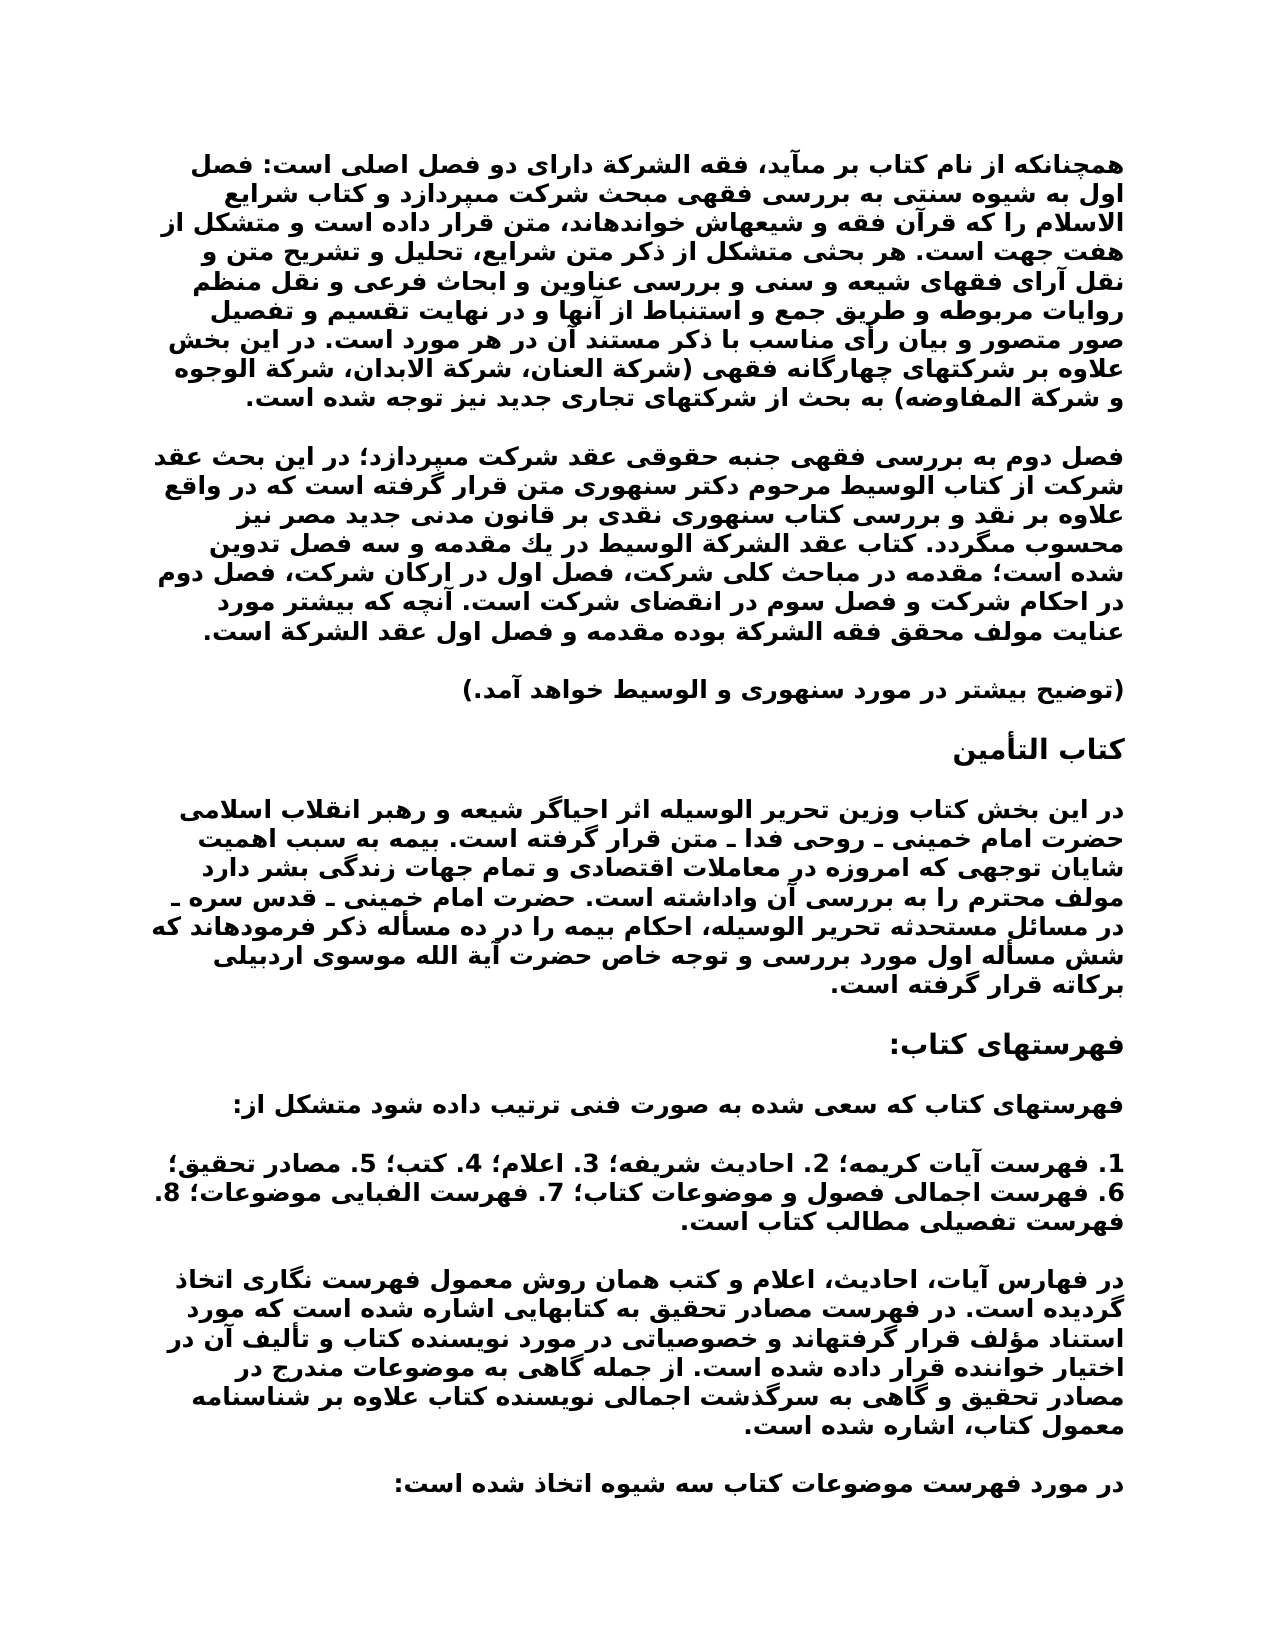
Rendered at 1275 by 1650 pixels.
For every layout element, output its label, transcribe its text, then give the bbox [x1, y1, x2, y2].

text در مورد فهرست موضوعات كتاب سه شيوه اتخاذ شده است: [150, 1469, 1125, 1499]
text فهرستهاى كتاب كه سعى شده به صورت فنى ترتيب داده شود متشكل از: [150, 1090, 1125, 1119]
text (توضيح بيشتر در مورد سنهورى و الوسيط خواهد آمد.) [150, 675, 1125, 704]
text در فهارس آيات، احاديث، اعلام و كتب همان روش معمول فهرست نگارى اتخاذ گرديده است. در فهرست مصادر تحقيق به كتابهايى اشاره شده است كه مورد استناد مؤلف قرار گرفته‏اند و خصوصياتى در مورد نويسنده كتاب و تأليف آن در اختيار خواننده قرار داده شده است. از جمله گاهى به موضوعات مندرج در مصادر تحقيق و گاهى به سرگذشت اجمالى نويسنده كتاب علاوه بر شناسنامه معمول كتاب، اشاره شده است. [150, 1265, 1125, 1440]
text 1. فهرست آيات كريمه؛ 2. احاديث شريفه؛ 3. اعلام؛ 4. كتب؛ 5. مصادر تحقيق؛ 6. فهرست اجمالى فصول و موضوعات كتاب؛ 7. فهرست الفبايى موضوعات؛ 8. فهرست تفصيلى مطالب كتاب است. [150, 1149, 1125, 1236]
text فصل دوم به بررسى فقهى جنبه حقوقى عقد شركت مى‏پردازد؛ در اين بحث عقد شركت از كتاب الوسيط مرحوم دكتر سنهورى متن قرار گرفته است كه در واقع علاوه بر نقد و بررسى كتاب سنهورى نقدى بر قانون مدنى جديد مصر نيز محسوب مى‏گردد. كتاب عقد الشركة الوسيط در يك مقدمه و سه فصل تدوين شده است؛ مقدمه در مباحث كلى شركت، فصل اول در اركان شركت، فصل دوم در احكام شركت و فصل سوم در انقضاى شركت است. آنچه كه بيشتر مورد عنايت مولف محقق فقه الشركة بوده مقدمه و فصل اول عقد الشركة است. [150, 442, 1125, 646]
text در اين بخش كتاب وزين تحرير الوسيله اثر احياگر شيعه و رهبر انقلاب اسلامى حضرت امام خمينى ـ روحى فدا ـ متن قرار گرفته است. بيمه به سبب اهميت شايان توجهى كه امروزه در معاملات اقتصادى و تمام جهات زندگى بشر دارد مولف محترم را به بررسى آن واداشته است. حضرت امام خمينى ـ قدس سره ـ در مسائل مستحدثه تحرير الوسيله، احكام بيمه را در ده مسأله ذكر فرموده‏اند كه شش مسأله اول مورد بررسى و توجه خاص حضرت آية الله موسوى اردبيلى بركاته قرار گرفته است. [150, 795, 1125, 999]
text همچنانكه از نام كتاب بر مى‏آيد، فقه الشركة داراى دو فصل اصلى است: فصل اول به شيوه سنتى به بررسى فقهى مبحث شركت مى‏پردازد و كتاب شرايع الاسلام را كه قرآن فقه و شيعه‏اش خوانده‏اند، متن قرار داده است و متشكل از هفت جهت است. هر بحثى متشكل از ذكر متن شرايع، تحليل و تشريح متن و نقل آراى فقهاى شيعه و سنى و بررسى عناوين و ابحاث فرعى و نقل منظم روايات مربوطه و طريق جمع و استنباط از آنها و در نهايت تقسيم و تفصيل صور متصور و بيان رأى مناسب با ذكر مستند آن در هر مورد است. در اين بخش علاوه بر شركتهاى چهارگانه فقهى (شركة العنان، شركة الابدان، شركة الوجوه و شركة المفاوضه) به بحث از شركتهاى تجارى جديد نيز توجه شده است. [150, 150, 1125, 412]
text فهرستهاى كتاب: [150, 1028, 1125, 1061]
text كتاب التأمين [150, 733, 1125, 766]
